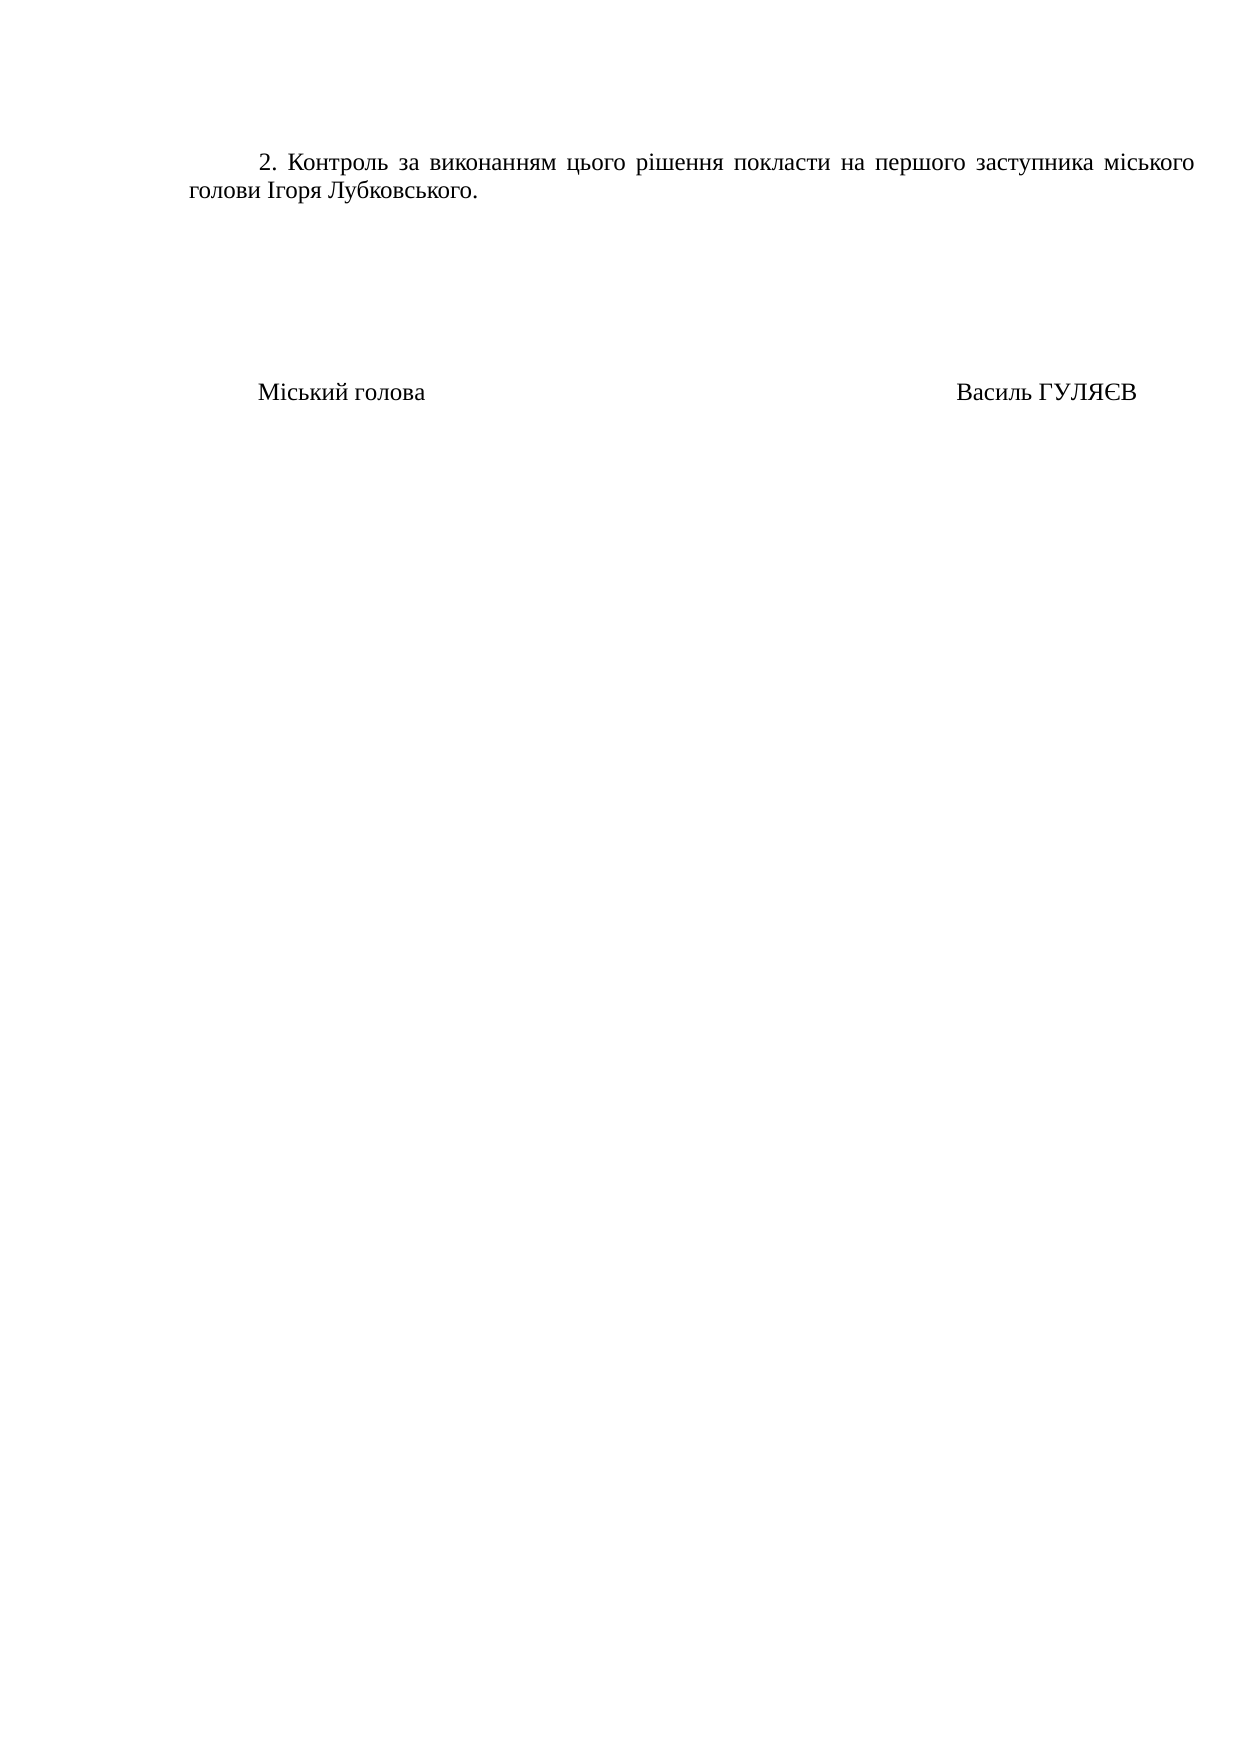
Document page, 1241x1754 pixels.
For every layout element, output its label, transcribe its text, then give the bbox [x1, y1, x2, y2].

text Міський голова Василь ГУЛЯЄВ [189, 377, 1156, 406]
text 2. Контроль за виконанням цього рішення покласти на першого заступника міського голови Ігоря Лубковського. [189, 147, 1196, 204]
